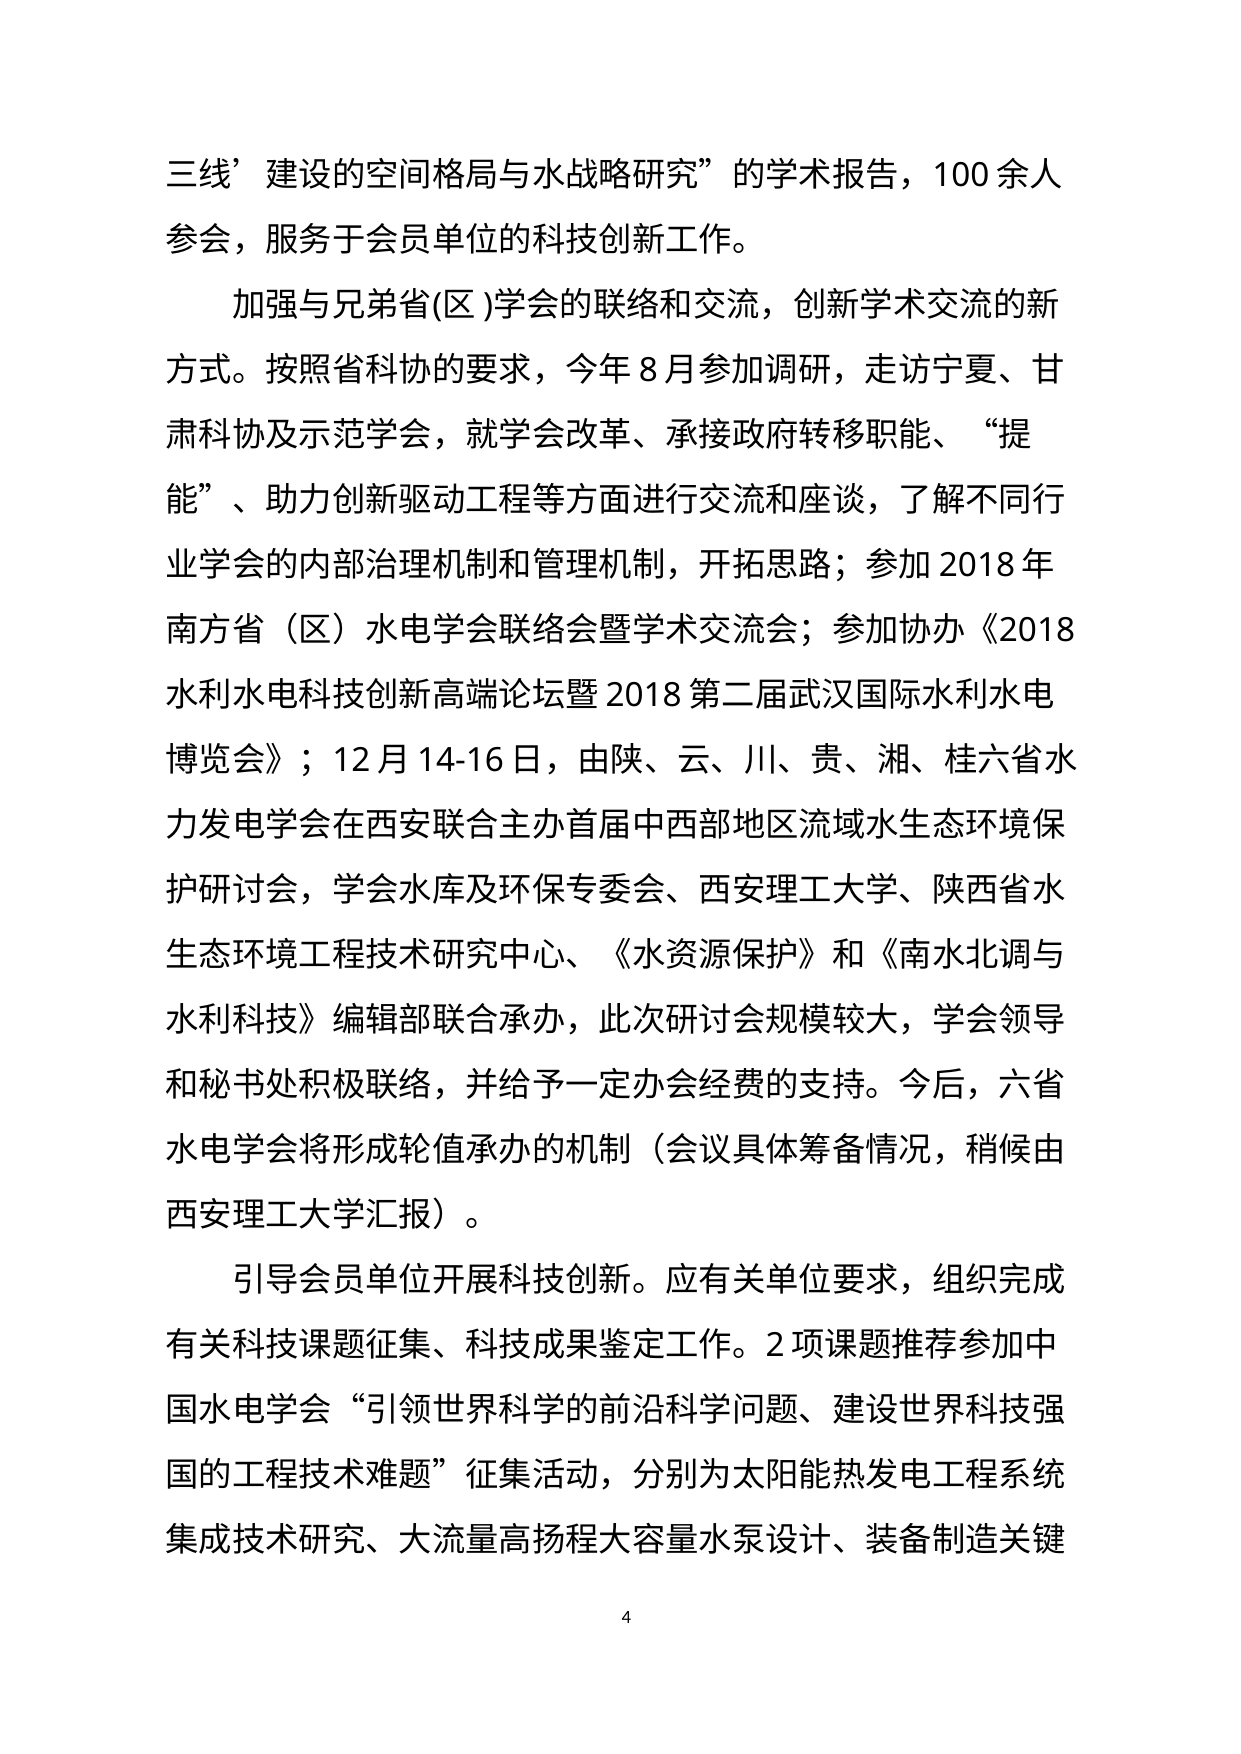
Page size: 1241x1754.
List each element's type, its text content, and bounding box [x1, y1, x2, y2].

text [165, 139, 1087, 269]
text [165, 1244, 1087, 1569]
text 加强与兄弟省(区 )学会的联络和交流，创新学术交流的新方式。按照省科协的要求，今年8月参加调研，走访宁夏、甘肃科协及示范学会，就学会改革、承接政府转移职能、“提能”、助力创新驱动工程等方面进行交流和座谈，了解不同行业学会的内部治理机制和管理机制，开拓思路；参加2018年南方省（区）水电学会联络会暨学术交流会；参加协办《2018水利水电科技创新高端论坛暨2018第二届武汉国际水利水电博览会》；12月14-16日，由陕、云、川、贵、湘、桂六省水力发电学会在西安联合主办首届中西部地区流域水生态环境保护研讨会，学会水库及环保专委会、西安理工大学、陕西省水生态环境工程技术研究中心、《水资源保护》和《南水北调与水利科技》编辑部联合承办，此次研讨会规模较大，学会领导和秘书处积极联络，并给予一定办会经费的支持。今后，六省水电学会将形成轮值承办的机制（会议具体筹备情况，稍候由西安理工大学汇报）。 [165, 269, 1087, 1244]
